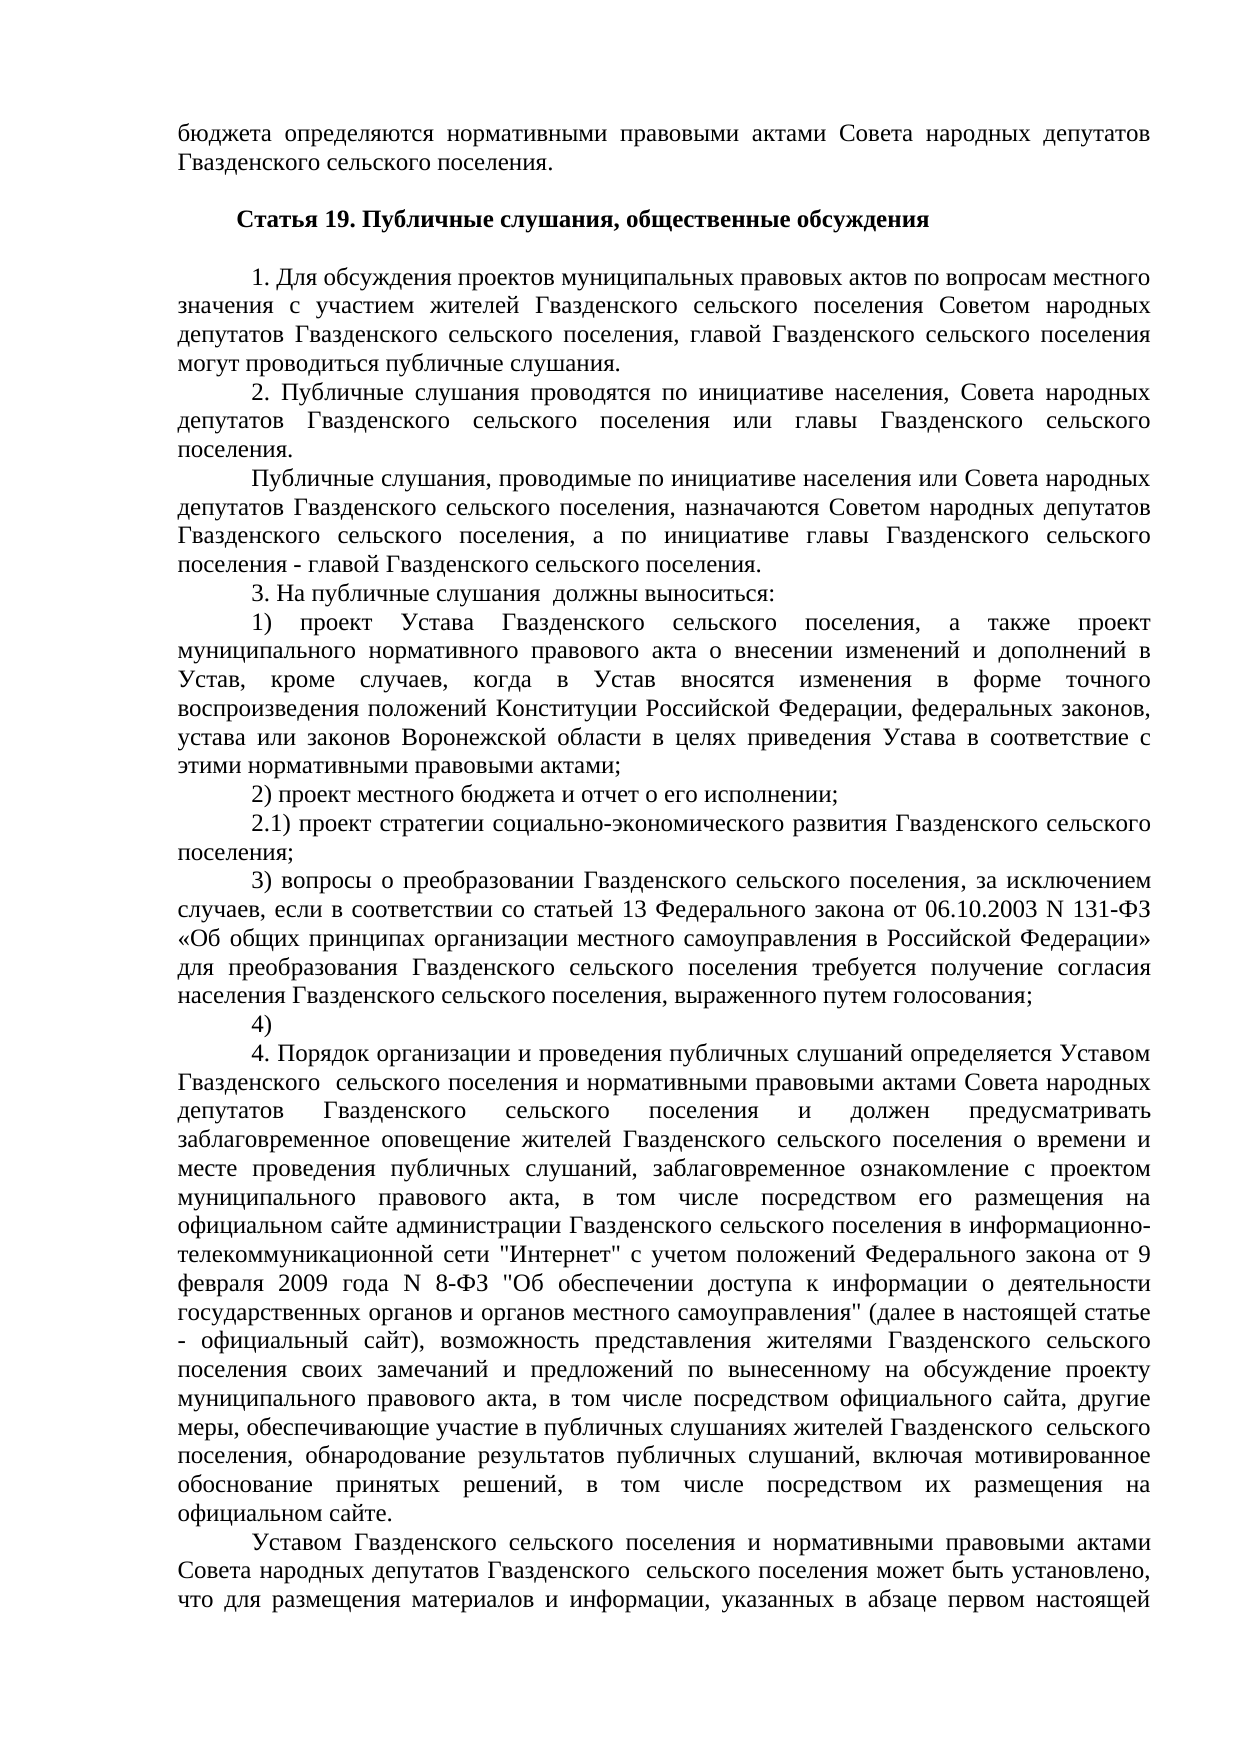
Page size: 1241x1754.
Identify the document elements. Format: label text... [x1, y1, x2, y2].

text 3) вопросы о преобразовании Гвазденского сельского поселения, за исключением случаев, если в соответствии со статьей 13 Федерального закона от 06.10.2003 N 131-ФЗ «Об общих принципах организации местного самоуправления в Российской Федерации» для преобразования Гвазденского сельского поселения требуется получение согласия населения Гвазденского сельского поселения, выраженного путем голосования; [177, 866, 1152, 1009]
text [177, 1527, 1152, 1613]
text 2) проект местного бюджета и отчет о его исполнении; [177, 779, 1152, 808]
text Статья 19. Публичные слушания, общественные обсуждения [177, 204, 1152, 233]
text 2. Публичные слушания проводятся по инициативе населения, Совета народных депутатов Гвазденского сельского поселения или главы Гвазденского сельского поселения. [177, 377, 1152, 463]
text 4. Порядок организации и проведения публичных слушаний определяется Уставом Гвазденского сельского поселения и нормативными правовыми актами Совета народных депутатов Гвазденского сельского поселения и должен предусматривать заблаговременное оповещение жителей Гвазденского сельского поселения о времени и месте проведения публичных слушаний, заблаговременное ознакомление с проектом муниципального правового акта, в том числе посредством его размещения на официальном сайте администрации Гвазденского сельского поселения в информационно-телекоммуникационной сети "Интернет" с учетом положений Федерального закона от 9 февраля 2009 года N 8-ФЗ "Об обеспечении доступа к информации о деятельности государственных органов и органов местного самоуправления" (далее в настоящей статье - официальный сайт), возможность представления жителями Гвазденского сельского поселения своих замечаний и предложений по вынесенному на обсуждение проекту муниципального правового акта, в том числе посредством официального сайта, другие меры, обеспечивающие участие в публичных слушаниях жителей Гвазденского сельского поселения, обнародование результатов публичных слушаний, включая мотивированное обоснование принятых решений, в том числе посредством их размещения на официальном сайте. [177, 1038, 1152, 1527]
text 1) проект Устава Гвазденского сельского поселения, а также проект муниципального нормативного правового акта о внесении изменений и дополнений в Устав, кроме случаев, когда в Устав вносятся изменения в форме точного воспроизведения положений Конституции Российской Федерации, федеральных законов, устава или законов Воронежской области в целях приведения Устава в соответствие с этими нормативными правовыми актами; [177, 607, 1152, 779]
text Публичные слушания, проводимые по инициативе населения или Совета народных депутатов Гвазденского сельского поселения, назначаются Советом народных депутатов Гвазденского сельского поселения, а по инициативе главы Гвазденского сельского поселения - главой Гвазденского сельского поселения. [177, 463, 1152, 578]
text 4) [177, 1009, 1152, 1038]
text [177, 118, 1152, 176]
text 3. На публичные слушания должны выноситься: [177, 578, 1152, 607]
text 1. Для обсуждения проектов муниципальных правовых актов по вопросам местного значения с участием жителей Гвазденского сельского поселения Советом народных депутатов Гвазденского сельского поселения, главой Гвазденского сельского поселения могут проводиться публичные слушания. [177, 262, 1152, 377]
text 2.1) проект стратегии социально-экономического развития Гвазденского сельского поселения; [177, 808, 1152, 866]
